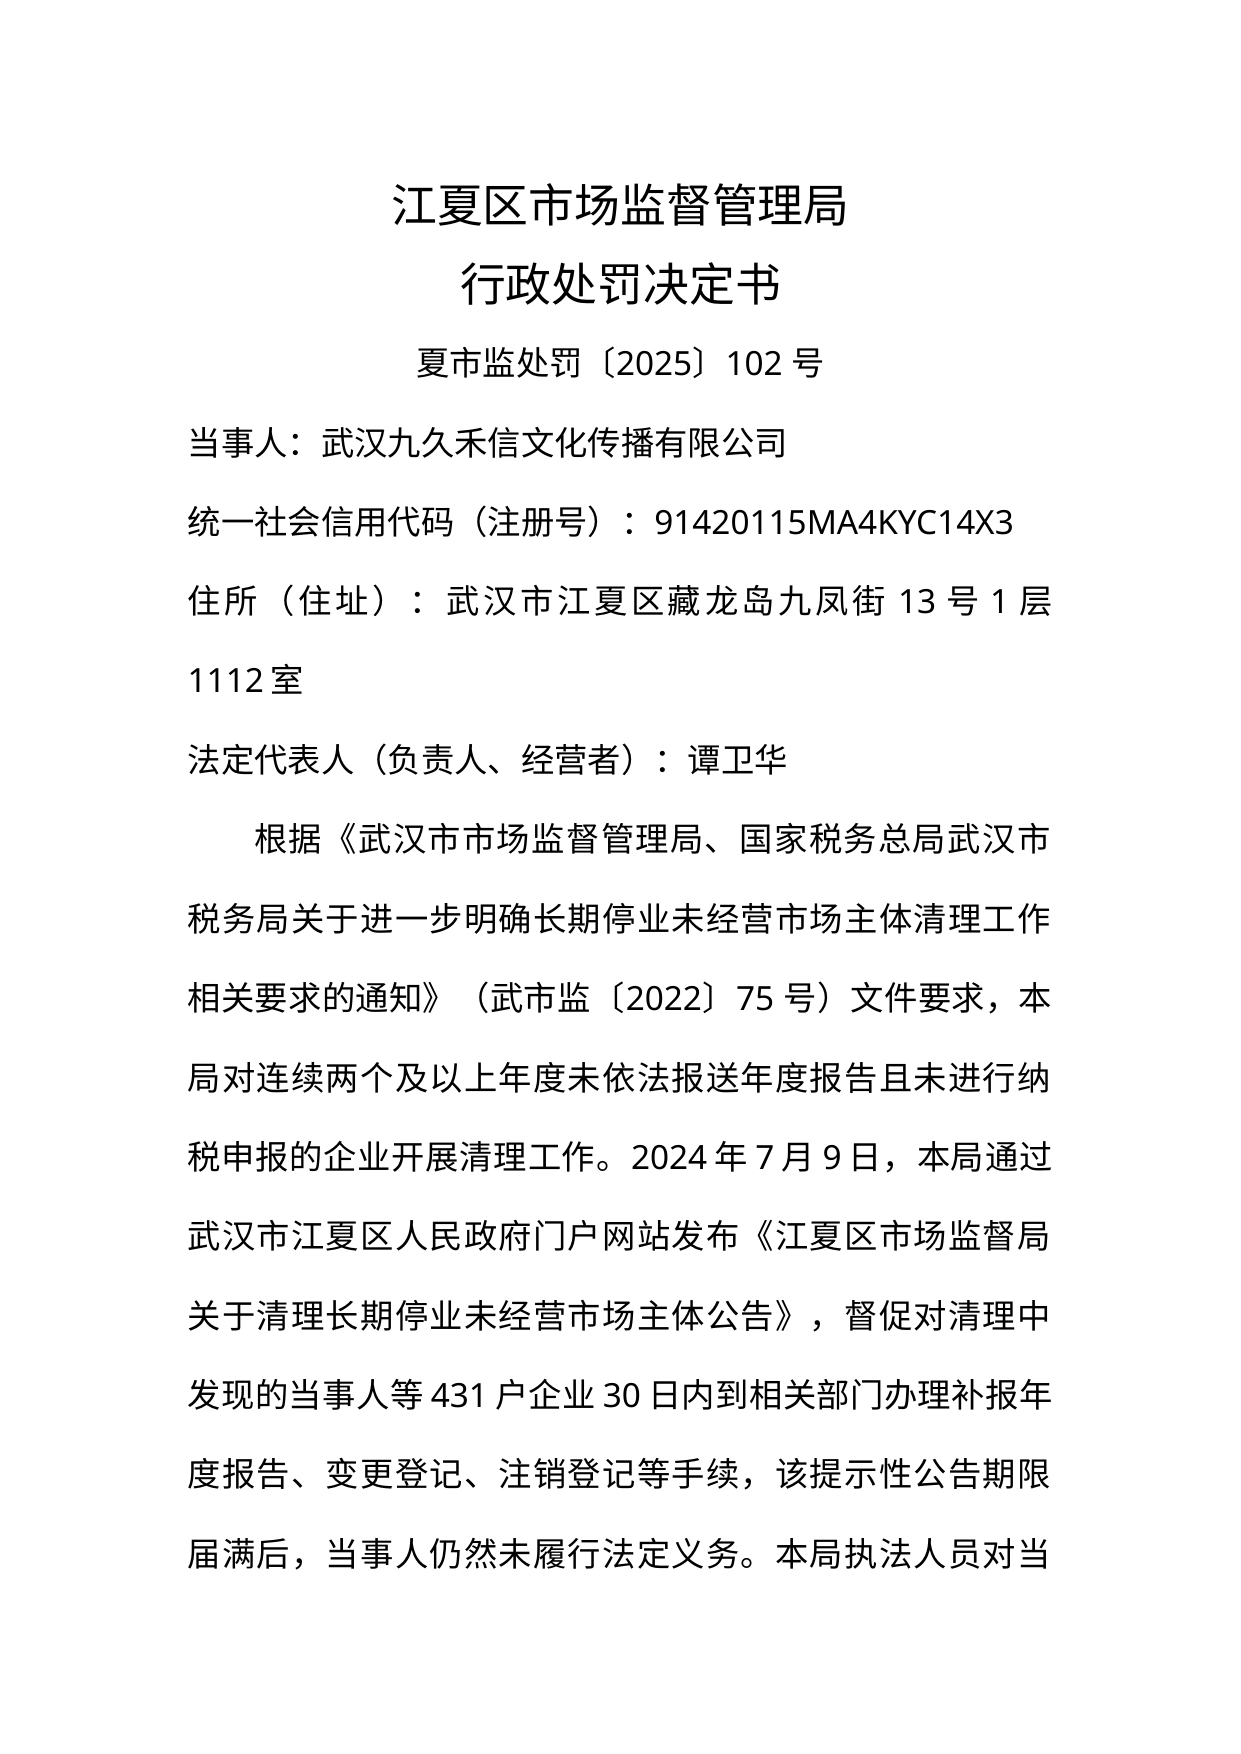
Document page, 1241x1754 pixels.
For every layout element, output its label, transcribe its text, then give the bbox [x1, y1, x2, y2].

text 统一社会信用代码（注册号）：91420115MA4KYC14X3 [187, 480, 1053, 559]
text 行政处罚决定书 [187, 242, 1053, 321]
text 江夏区市场监督管理局 [187, 163, 1053, 242]
text 法定代表人（负责人、经营者）：谭卫华 [187, 718, 1053, 798]
text 住所（住址）：武汉市江夏区藏龙岛九凤街13号1层1112室 [187, 559, 1053, 718]
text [187, 798, 1053, 1591]
text 当事人：武汉九久禾信文化传播有限公司 [187, 401, 1053, 480]
text 夏市监处罚〔2025〕102 号 [187, 321, 1053, 401]
